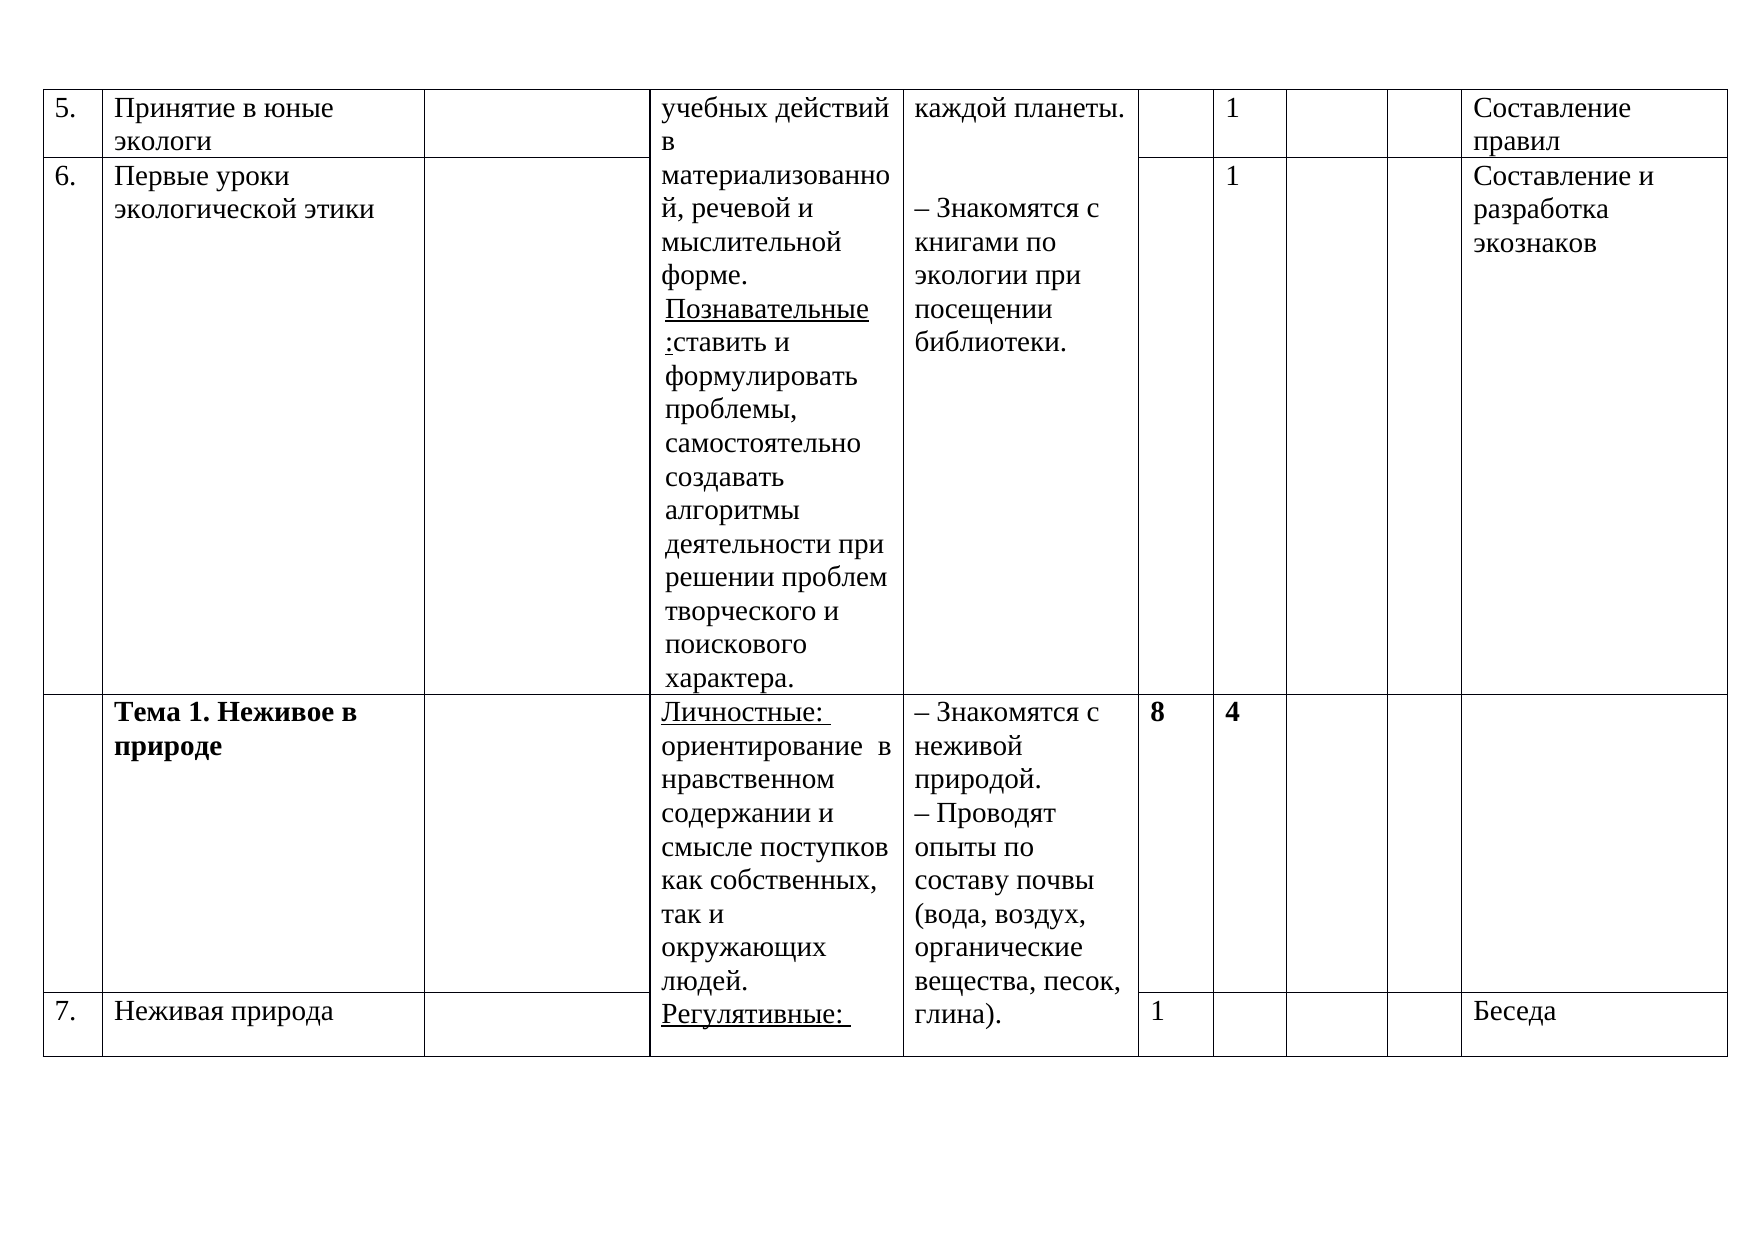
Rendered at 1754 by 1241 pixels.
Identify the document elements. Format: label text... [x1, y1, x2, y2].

table_cell 1 [1214, 158, 1286, 693]
table_cell 1 [1214, 90, 1286, 157]
table_cell Личностные: ориентирование в нравственном содержании и смысле поступков как собственных, так и окружающих людей. Регулятивные: использование внешней и внутренней речи для целеполагания, планирования и регуляции своей деятельности. Познавательные: находить и пользоваться учебной и справочной литературой для подготовки устных сообщений, выполнения самостоятельных исследований и проектов. Коммуникативные: ориентирование на позицию партнера в общении. [651, 695, 903, 1056]
table_cell [1139, 90, 1213, 157]
table_cell [1287, 695, 1387, 992]
table_cell [425, 90, 649, 157]
table_cell [425, 993, 649, 1056]
table_cell 4 [1214, 695, 1286, 992]
table_cell [1388, 158, 1461, 693]
table_cell [44, 695, 102, 992]
table_cell Принятие в юные экологи [103, 90, 424, 157]
table_cell [1388, 695, 1461, 992]
table_cell [1287, 993, 1387, 1056]
table_cell [1139, 158, 1213, 693]
table_cell [1287, 90, 1387, 157]
table_cell Неживая природа [103, 993, 424, 1056]
table_cell [1287, 158, 1387, 693]
table_cell [1462, 695, 1727, 992]
table_cell Составление правил [1462, 90, 1727, 157]
table_cell [1388, 993, 1461, 1056]
table_cell [1388, 90, 1461, 157]
table_cell Тема 1. Неживое в природе [103, 695, 424, 992]
table_cell 1 [1139, 993, 1213, 1056]
table_cell 8 [1139, 695, 1213, 992]
table_cell 7. [44, 993, 102, 1056]
table_cell [425, 695, 649, 992]
table_cell [1214, 993, 1286, 1056]
table_cell [425, 158, 649, 693]
table_cell Беседа [1462, 993, 1727, 1056]
table_cell 6. [44, 158, 102, 693]
table_cell Составление и разработка экознаков [1462, 158, 1727, 693]
table_cell – Знакомятся с неживой природой. – Проводят опыты по составу почвы (вода, воздух, органические вещества, песок, глина). – Знакомятся с понятиями погоды и климата. – Знакомятся с временами года в неживой природе. – Прогнозируют природные изменения по народным приметам, выявляют причины несовпадения их с реальностью. [904, 695, 1138, 1056]
table_cell 5. [44, 90, 102, 157]
table_cell Первые уроки экологической этики [103, 158, 424, 693]
